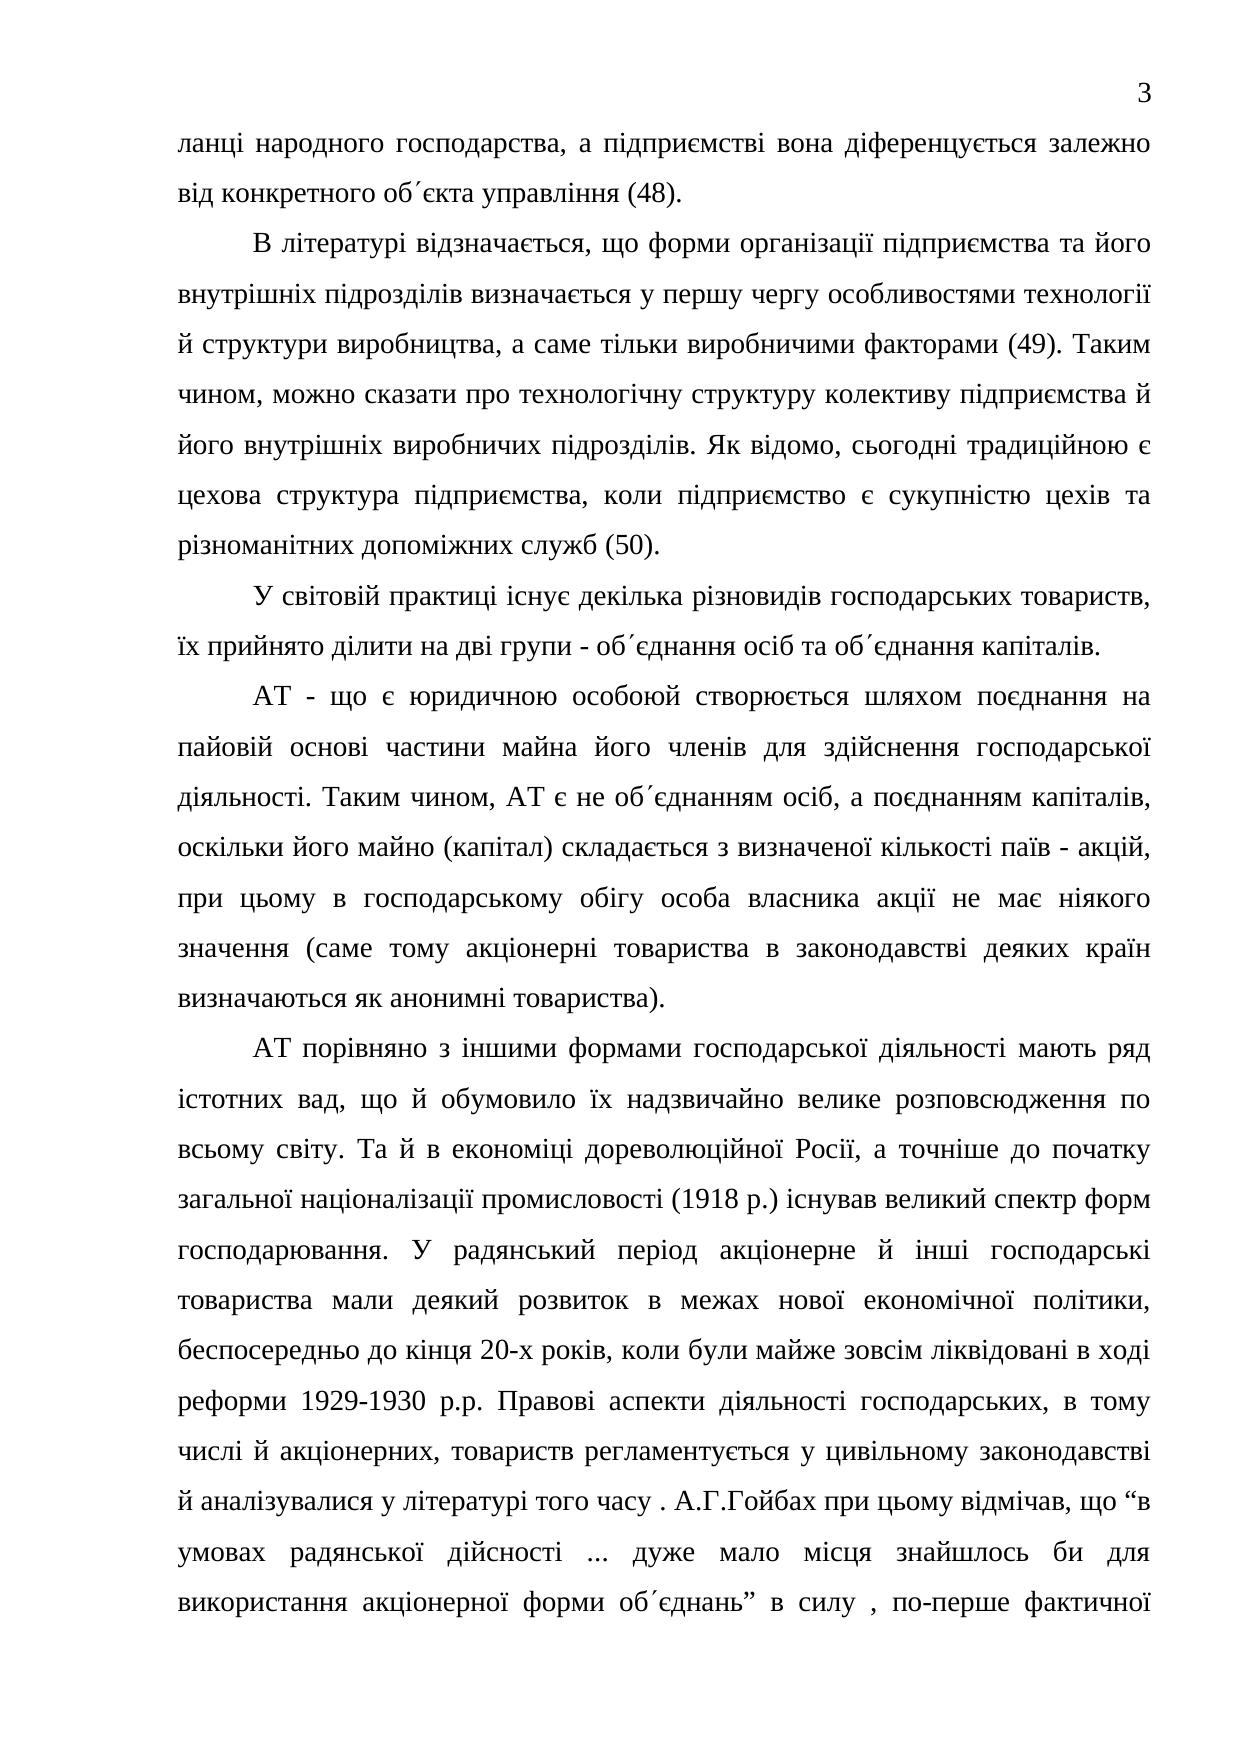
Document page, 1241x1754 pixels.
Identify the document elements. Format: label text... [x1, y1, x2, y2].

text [177, 1031, 1152, 1618]
text АТ - що є юридичною особоюй створюється шляхом поєднання на пайовій основі частини майна його членів для здійснення господарської діяльності. Таким чином, АТ є не обєднанням осіб, а поєднанням капіталів, оскільки його майно (капітал) складається з визначеної кількості паїв - акцій, при цьому в господарському обігу особа власника акції не має ніякого значення (саме тому акціонерні товариства в законодавстві деяких країн визначаються як анонимні товариства). [177, 679, 1152, 1014]
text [177, 125, 1152, 209]
text В літературі відзначається, що форми організації підприємства та його внутрішніх підрозділів визначається у першу чергу особливостями технології й структури виробництва, а саме тільки виробничими факторами (49). Таким чином, можно сказати про технологічну структуру колективу підприємства й його внутрішніх виробничих підрозділів. Як відомо, сьогодні традиційною є цехова структура підприємства, коли підприємство є сукупністю цехів та різноманітних допоміжних служб (50). [177, 226, 1152, 561]
text У світовій практиці існує декілька різновидів господарських товариств, їх прийнято ділити на дві групи - обєднання осіб та обєднання капіталів. [177, 578, 1152, 662]
